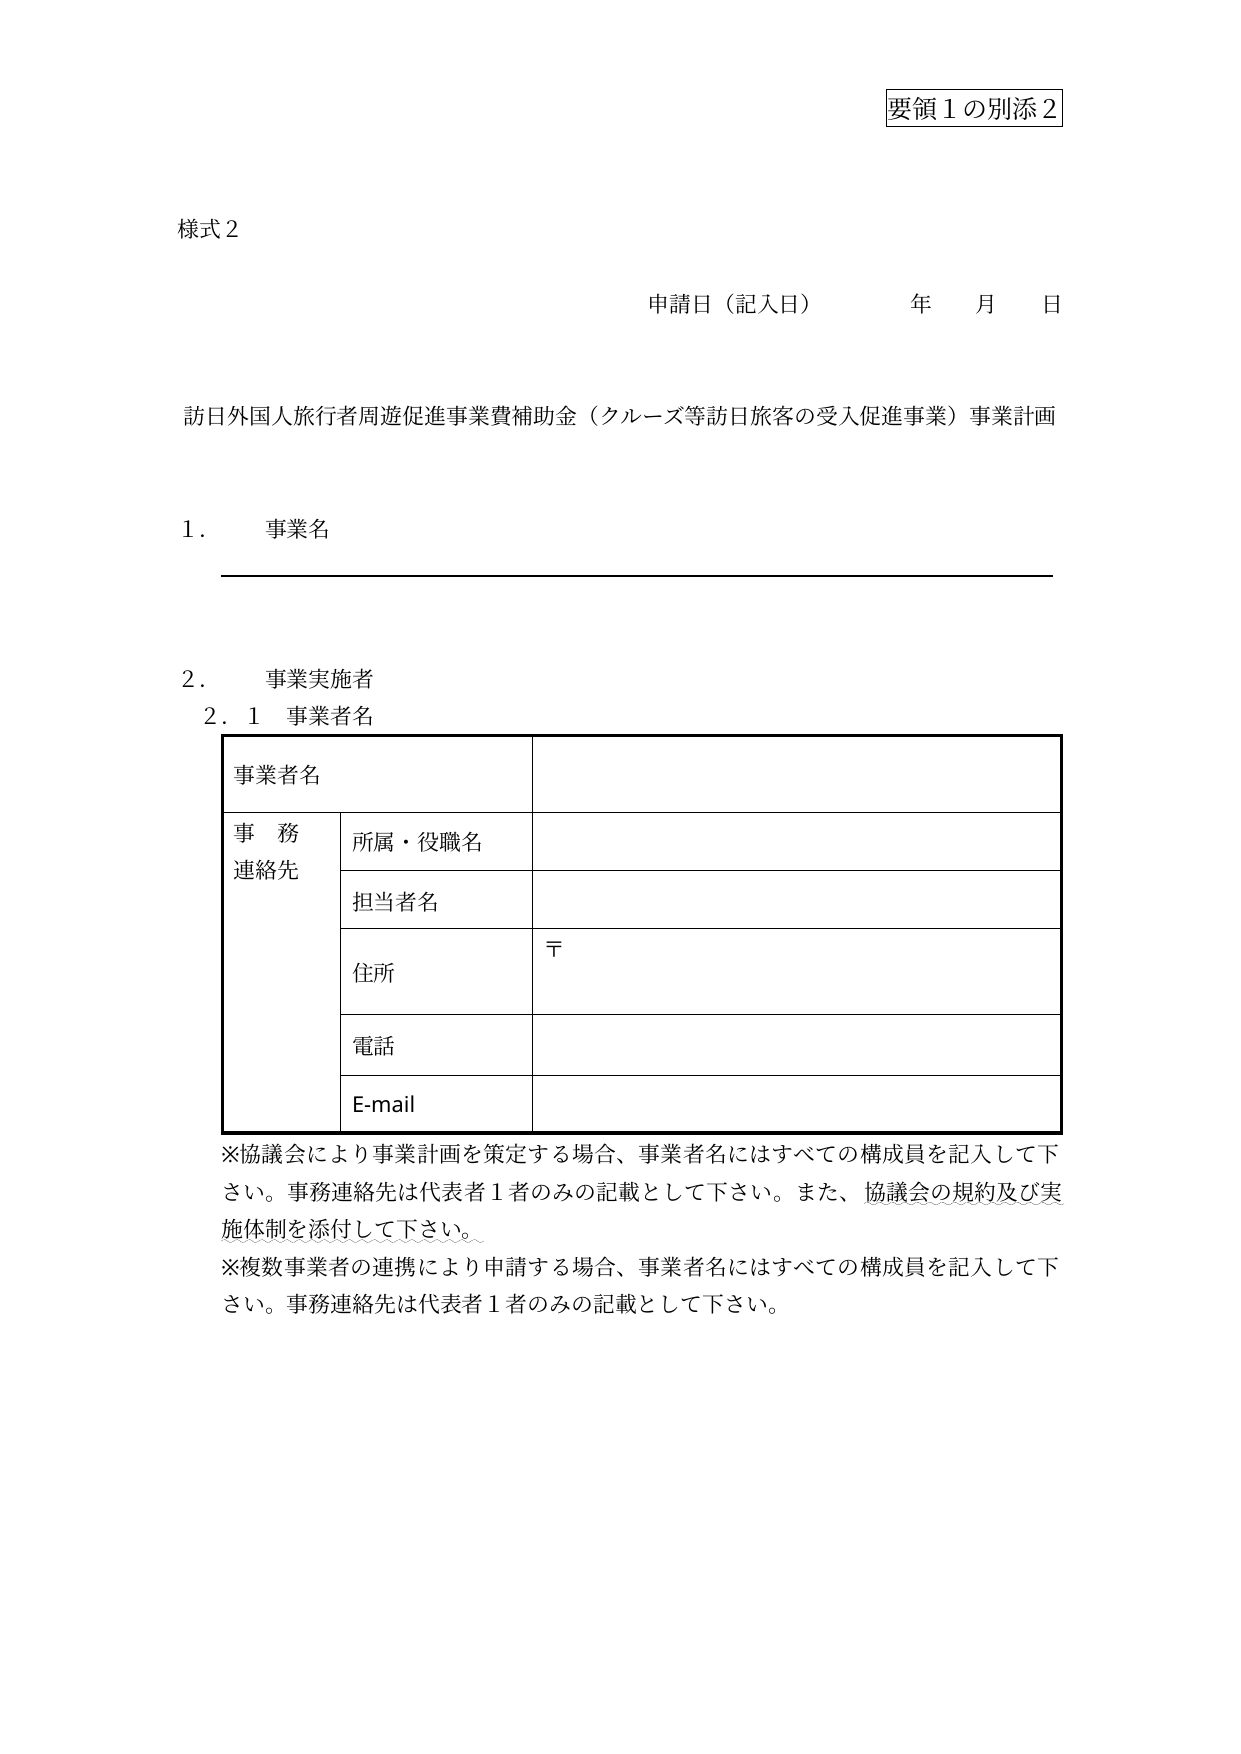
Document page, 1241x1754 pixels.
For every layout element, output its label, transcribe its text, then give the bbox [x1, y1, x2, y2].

table_cell [533, 813, 1060, 870]
table_cell E-mail [341, 1076, 532, 1131]
text 訪日外国人旅行者周遊促進事業費補助金（クルーズ等訪日旅客の受入促進事業）事業計画 [177, 396, 1063, 434]
list 事業実施者 [177, 659, 1063, 696]
table_cell [533, 871, 1060, 928]
table_cell 電話 [341, 1015, 532, 1074]
table_cell 事 務 連絡先 [224, 813, 340, 1131]
table_header 事業者名 [224, 737, 532, 812]
table_cell [533, 1076, 1060, 1131]
text ※複数事業者の連携により申請する場合、事業者名にはすべての構成員を記入して下さい。事務連絡先は代表者１者のみの記載として下さい。 [221, 1247, 1063, 1322]
table_header [533, 737, 1060, 812]
table_cell 担当者名 [341, 871, 532, 928]
table_cell 〒 [533, 929, 1060, 1014]
table_cell 所属・役職名 [341, 813, 532, 870]
text ２．１ 事業者名 [177, 696, 1063, 734]
text 申請日（記入日） 年 月 日 [177, 284, 1063, 321]
text 様式２ [177, 209, 1063, 246]
list 事業名 [177, 509, 1063, 546]
text ※協議会により事業計画を策定する場合、事業者名にはすべての構成員を記入して下さい。事務連絡先は代表者１者のみの記載として下さい。また、協議会の規約及び実施体制を添付して下さい。 [221, 1135, 1063, 1247]
table_cell 住所 [341, 929, 532, 1014]
table_cell [533, 1015, 1060, 1074]
